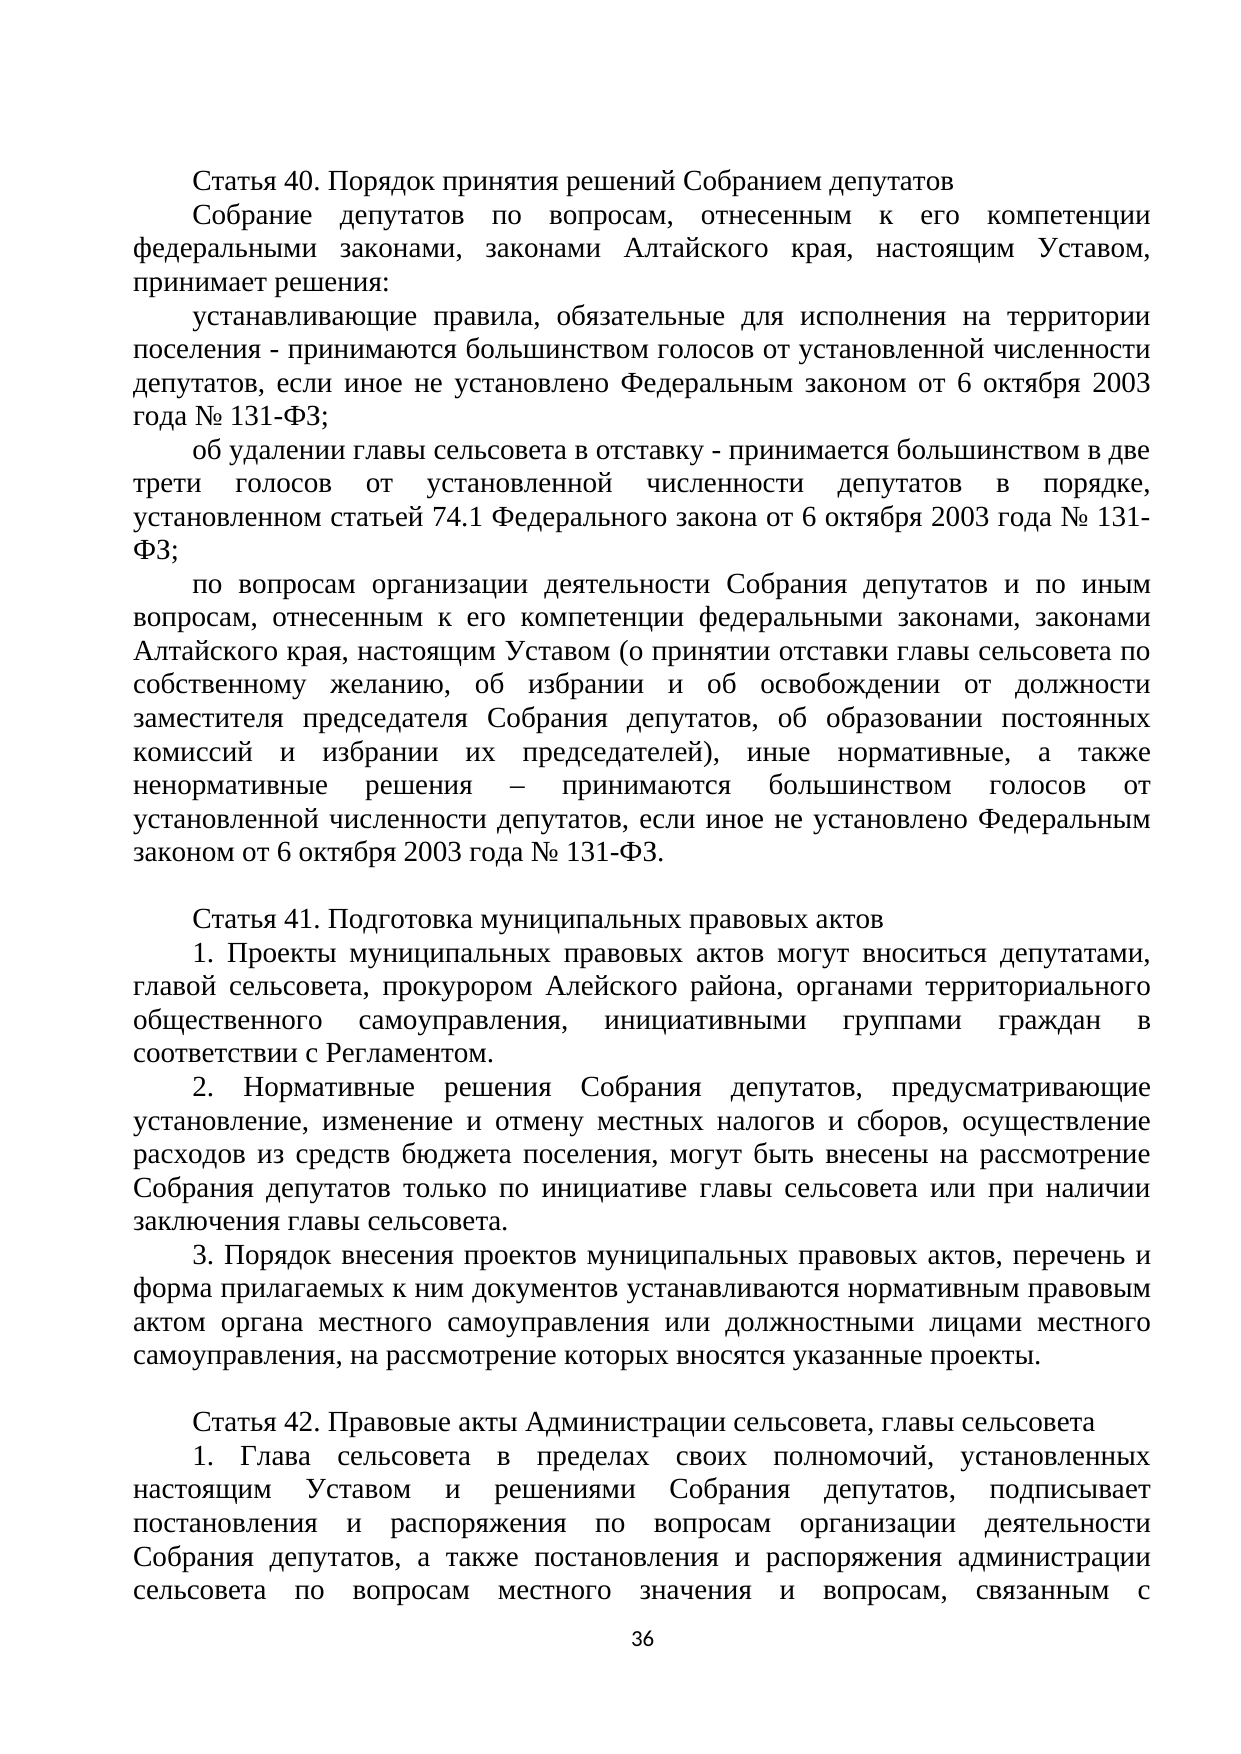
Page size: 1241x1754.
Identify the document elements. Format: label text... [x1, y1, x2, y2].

text Собрание депутатов по вопросам, отнесенным к его компетенции федеральными законами, законами Алтайского края, настоящим Уставом, принимает решения: [133, 197, 1152, 298]
text 2. Нормативные решения Собрания депутатов, предусматривающие установление, изменение и отмену местных налогов и сборов, осуществление расходов из средств бюджета поселения, могут быть внесены на рассмотрение Собрания депутатов только по инициативе главы сельсовета или при наличии заключения главы сельсовета. [133, 1069, 1152, 1237]
text по вопросам организации деятельности Собрания депутатов и по иным вопросам, отнесенным к его компетенции федеральными законами, законами Алтайского края, настоящим Уставом (о принятии отставки главы сельсовета по собственному желанию, об избрании и об освобождении от должности заместителя председателя Собрания депутатов, об образовании постоянных комиссий и избрании их председателей), иные нормативные, а также ненормативные решения – принимаются большинством голосов от установленной численности депутатов, если иное не установлено Федеральным законом от 6 октября 2003 года № 131-ФЗ. [133, 566, 1152, 868]
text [133, 1438, 1152, 1606]
text 3. Порядок внесения проектов муниципальных правовых актов, перечень и форма прилагаемых к ним документов устанавливаются нормативным правовым актом органа местного самоуправления или должностными лицами местного самоуправления, на рассмотрение которых вносятся указанные проекты. [133, 1237, 1152, 1371]
text Статья 40. Порядок принятия решений Собранием депутатов [133, 163, 1152, 197]
text устанавливающие правила, обязательные для исполнения на территории поселения - принимаются большинством голосов от установленной численности депутатов, если иное не установлено Федеральным законом от 6 октября 2003 года № 131-ФЗ; [133, 298, 1152, 432]
text 1. Проекты муниципальных правовых актов могут вноситься депутатами, главой сельсовета, прокурором Алейского района, органами территориального общественного самоуправления, инициативными группами граждан в соответствии с Регламентом. [133, 935, 1152, 1069]
text Статья 41. Подготовка муниципальных правовых актов [133, 901, 1152, 935]
text Статья 42. Правовые акты Администрации сельсовета, главы сельсовета [133, 1404, 1152, 1438]
text об удалении главы сельсовета в отставку - принимается большинством в две трети голосов от установленной численности депутатов в порядке, установленном статьей 74.1 Федерального закона от 6 октября 2003 года № 131-ФЗ; [133, 432, 1152, 566]
